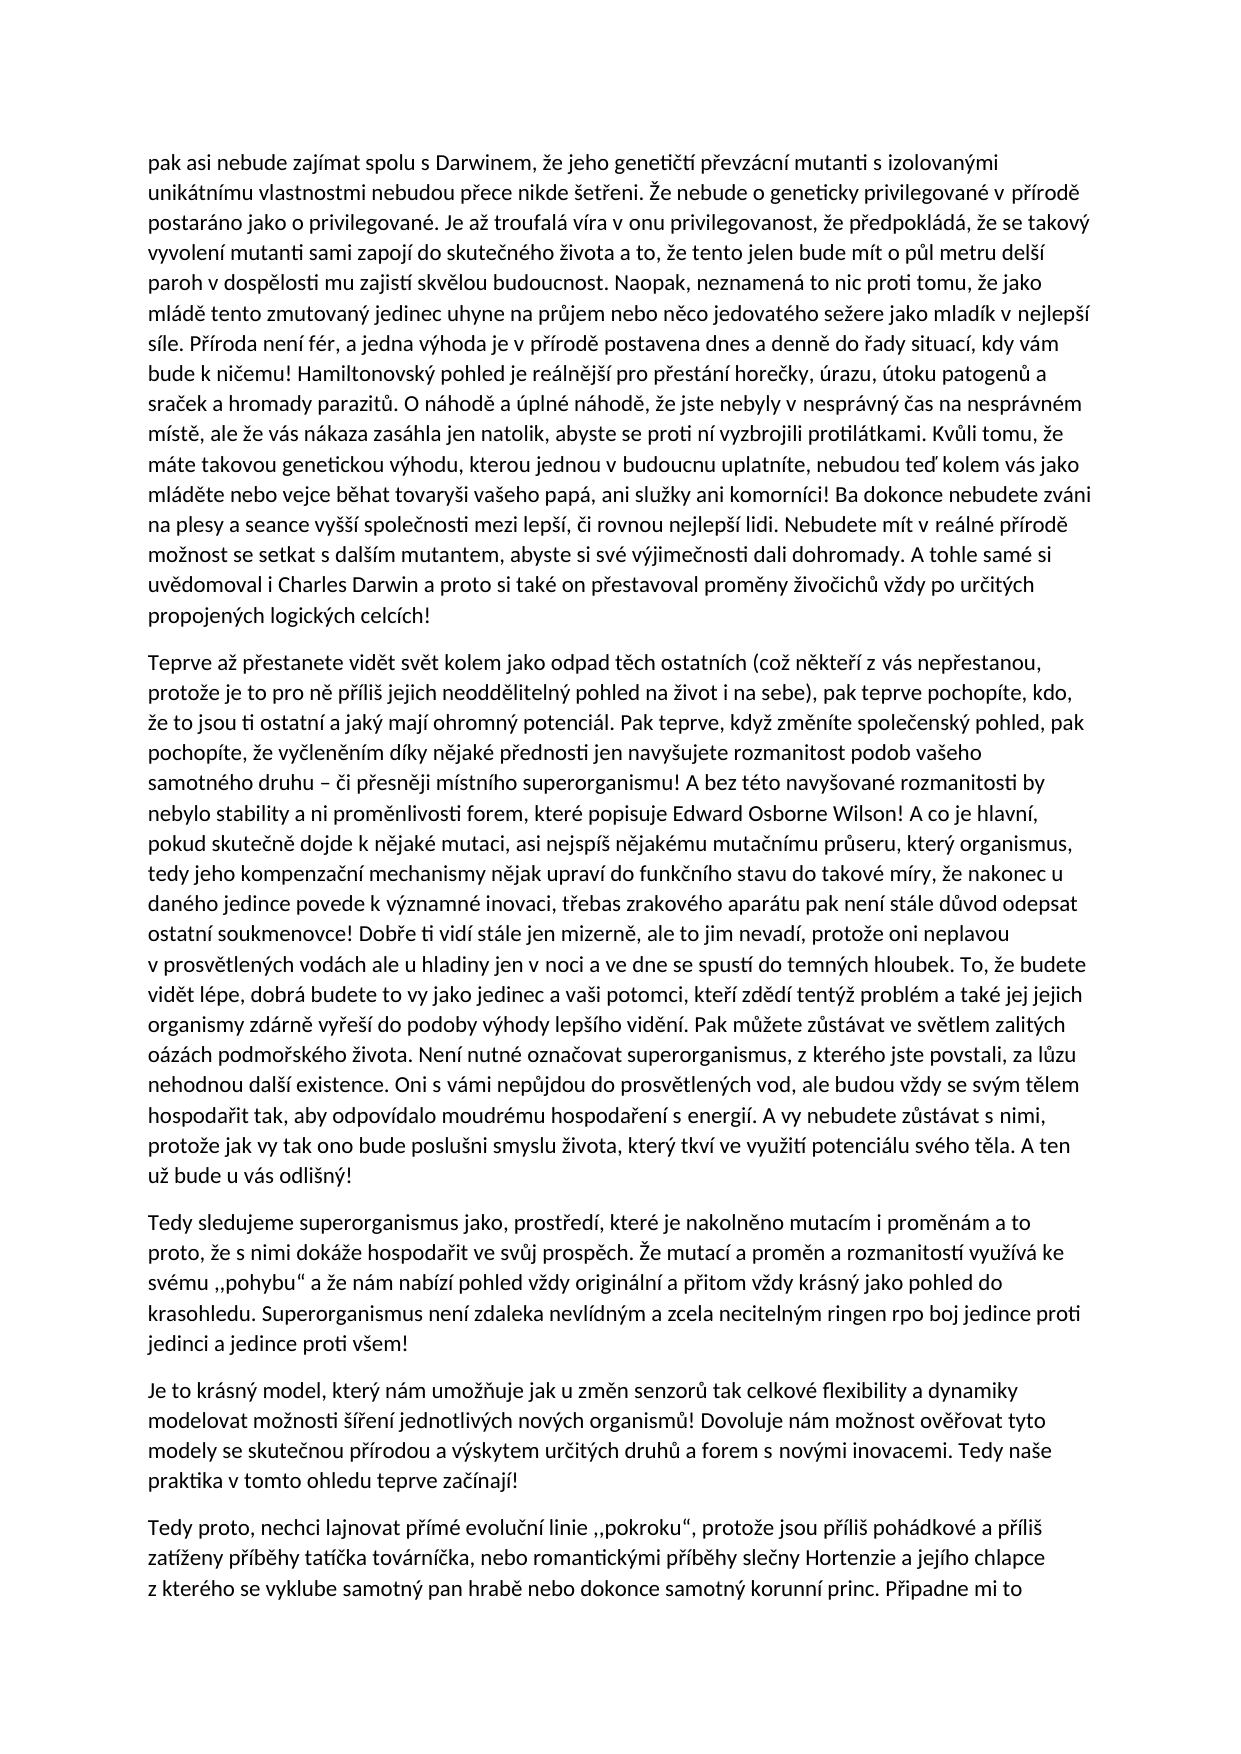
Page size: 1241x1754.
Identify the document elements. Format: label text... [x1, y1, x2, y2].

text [148, 148, 1093, 629]
text Teprve až přestanete vidět svět kolem jako odpad těch ostatních (což někteří z vás nepřestanou, protože je to pro ně příliš jejich neoddělitelný pohled na život i na sebe), pak teprve pochopíte, kdo, že to jsou ti ostatní a jaký mají ohromný potenciál. Pak teprve, když změníte společenský pohled, pak pochopíte, že vyčleněním díky nějaké přednosti jen navyšujete rozmanitost podob vašeho samotného druhu – či přesněji místního superorganismu! A bez této navyšované rozmanitosti by nebylo stability a ni proměnlivosti forem, které popisuje Edward Osborne Wilson! A co je hlavní, pokud skutečně dojde k nějaké mutaci, asi nejspíš nějakému mutačnímu průseru, který organismus, tedy jeho kompenzační mechanismy nějak upraví do funkčního stavu do takové míry, že nakonec u daného jedince povede k významné inovaci, třebas zrakového aparátu pak není stále důvod odepsat ostatní soukmenovce! Dobře ti vidí stále jen mizerně, ale to jim nevadí, protože oni neplavou v prosvětlených vodách ale u hladiny jen v noci a ve dne se spustí do temných hloubek. To, že budete vidět lépe, dobrá budete to vy jako jedinec a vaši potomci, kteří zdědí tentýž problém a také jej jejich organismy zdárně vyřeší do podoby výhody lepšího vidění. Pak můžete zůstávat ve světlem zalitých oázách podmořského života. Není nutné označovat superorganismus, z kterého jste povstali, za lůzu nehodnou další existence. Oni s vámi nepůjdou do prosvětlených vod, ale budou vždy se svým tělem hospodařit tak, aby odpovídalo moudrému hospodaření s energií. A vy nebudete zůstávat s nimi, protože jak vy tak ono bude poslušni smyslu života, který tkví ve využití potenciálu svého těla. A ten už bude u vás odlišný! [148, 648, 1093, 1189]
text Tedy sledujeme superorganismus jako, prostředí, které je nakolněno mutacím i proměnám a to proto, že s nimi dokáže hospodařit ve svůj prospěch. Že mutací a proměn a rozmanitostí využívá ke svému ,,pohybu“ a že nám nabízí pohled vždy originální a přitom vždy krásný jako pohled do krasohledu. Superorganismus není zdaleka nevlídným a zcela necitelným ringen rpo boj jedince proti jedinci a jedince proti všem! [148, 1208, 1093, 1357]
text Je to krásný model, který nám umožňuje jak u změn senzorů tak celkové flexibility a dynamiky modelovat možnosti šíření jednotlivých nových organismů! Dovoluje nám možnost ověřovat tyto modely se skutečnou přírodou a výskytem určitých druhů a forem s novými inovacemi. Tedy naše praktika v tomto ohledu teprve začínají! [148, 1376, 1093, 1494]
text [148, 1513, 1093, 1602]
